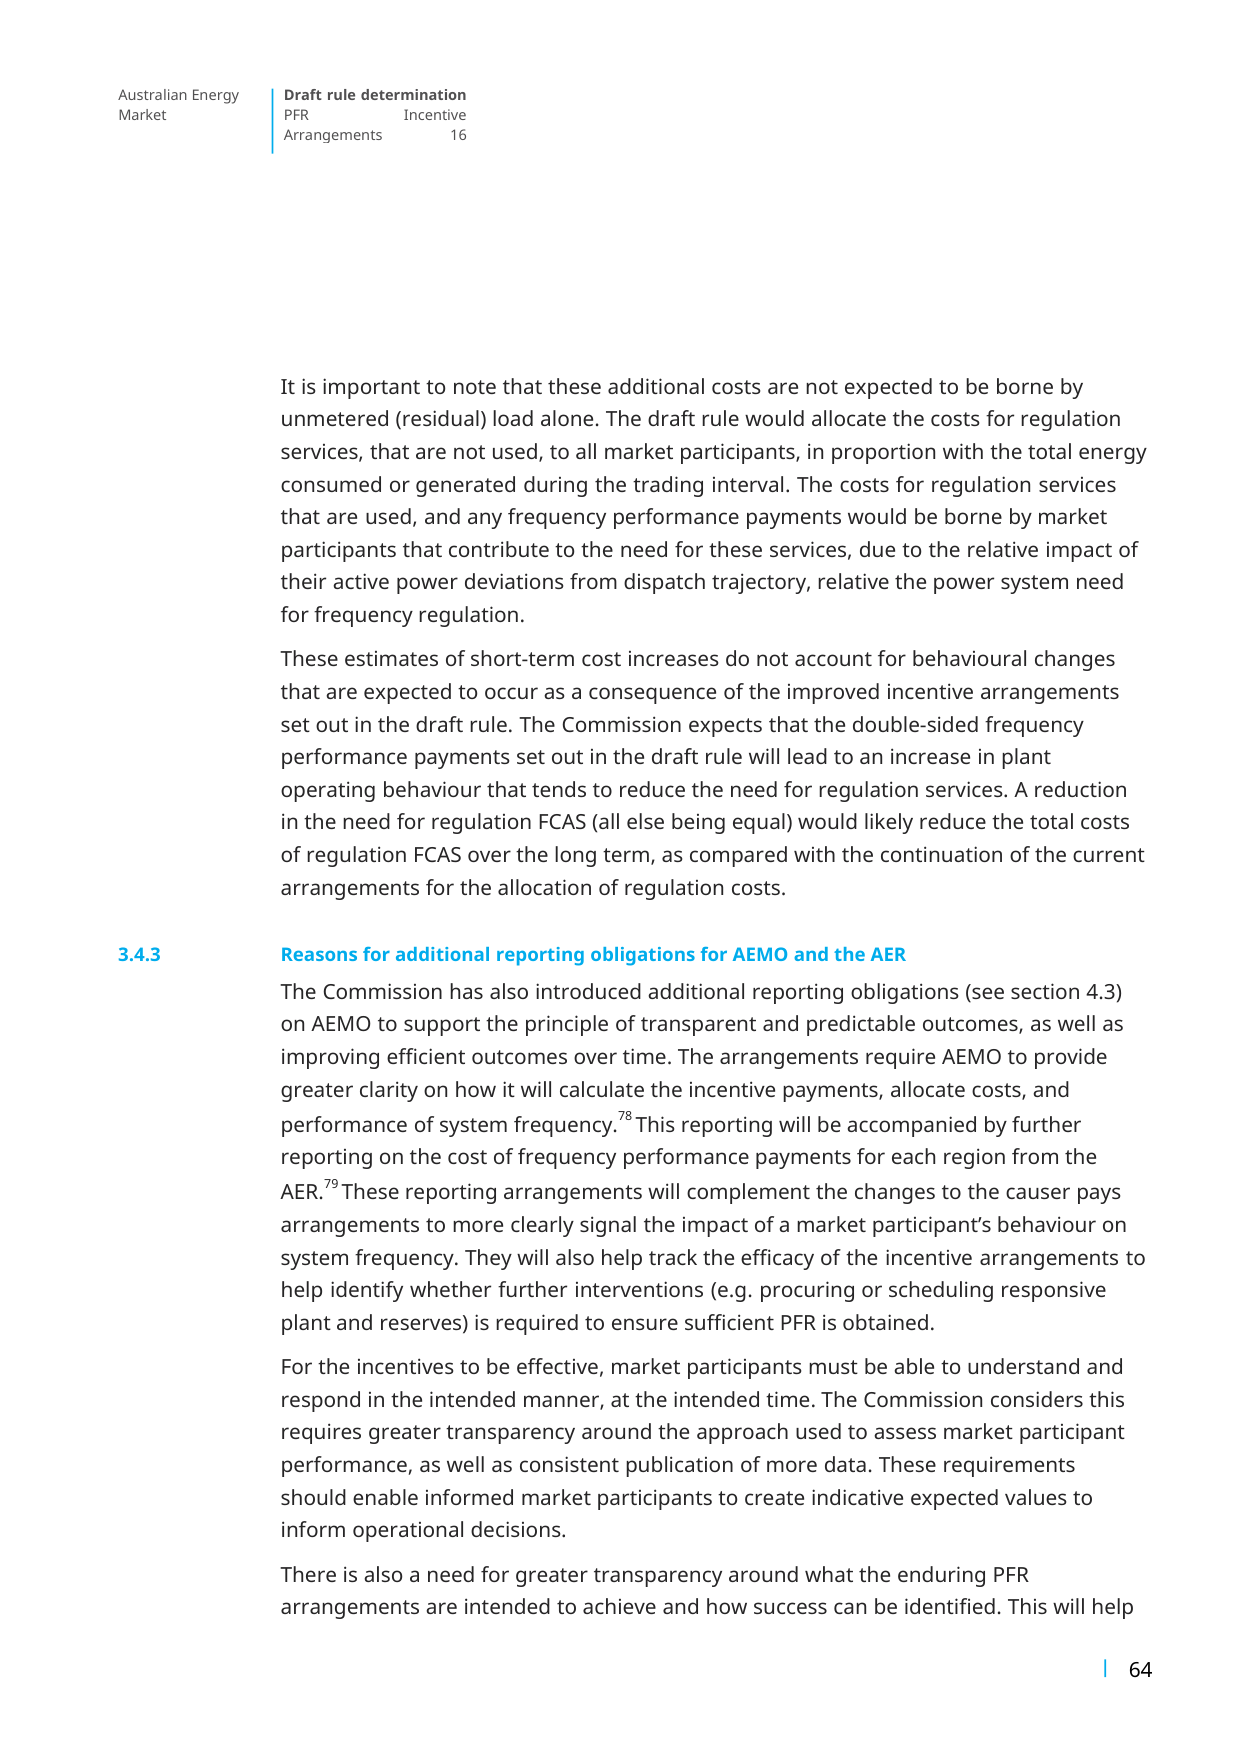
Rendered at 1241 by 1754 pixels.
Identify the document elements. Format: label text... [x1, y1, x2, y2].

text The Commission has also introduced additional reporting obligations (see section 4.3) on AEMO to support the principle of transparent and predictable outcomes, as well as improving efficient outcomes over time. The arrangements require AEMO to provide greater clarity on how it will calculate the incentive payments, allocate costs, and performance of system frequency.78 This reporting will be accompanied by further reporting on the cost of frequency performance payments for each region from the AER.79 These reporting arrangements will complement the changes to the causer pays arrangements to more clearly signal the impact of a market participant’s behaviour on system frequency. They will also help track the efficacy of the incentive arrangements to help identify whether further interventions (e.g. procuring or scheduling responsive plant and reserves) is required to ensure sufficient PFR is obtained. [280, 977, 1151, 1336]
text It is important to note that these additional costs are not expected to be borne by unmetered (residual) load alone. The draft rule would allocate the costs for regulation services, that are not used, to all market participants, in proportion with the total energy consumed or generated during the trading interval. The costs for regulation services that are used, and any frequency performance payments would be borne by market participants that contribute to the need for these services, due to the relative impact of their active power deviations from dispatch trajectory, relative the power system need for frequency regulation. [280, 372, 1150, 628]
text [280, 1560, 1148, 1621]
list Reasons for additional reporting obligations for AEMO and the AER [118, 941, 1165, 967]
text For the incentives to be effective, market participants must be able to understand and respond in the intended manner, at the intended time. The Commission considers this requires greater transparency around the approach used to assess market participant performance, as well as consistent publication of more data. These requirements should enable informed market participants to create indicative expected values to inform operational decisions. [280, 1352, 1139, 1544]
text These estimates of short-term cost increases do not account for behavioural changes that are expected to occur as a consequence of the improved incentive arrangements set out in the draft rule. The Commission expects that the double-sided frequency performance payments set out in the draft rule will lead to an increase in plant operating behaviour that tends to reduce the need for regulation services. A reduction in the need for regulation FCAS (all else being equal) would likely reduce the total costs of regulation FCAS over the long term, as compared with the continuation of the current arrangements for the allocation of regulation costs. [280, 644, 1151, 901]
